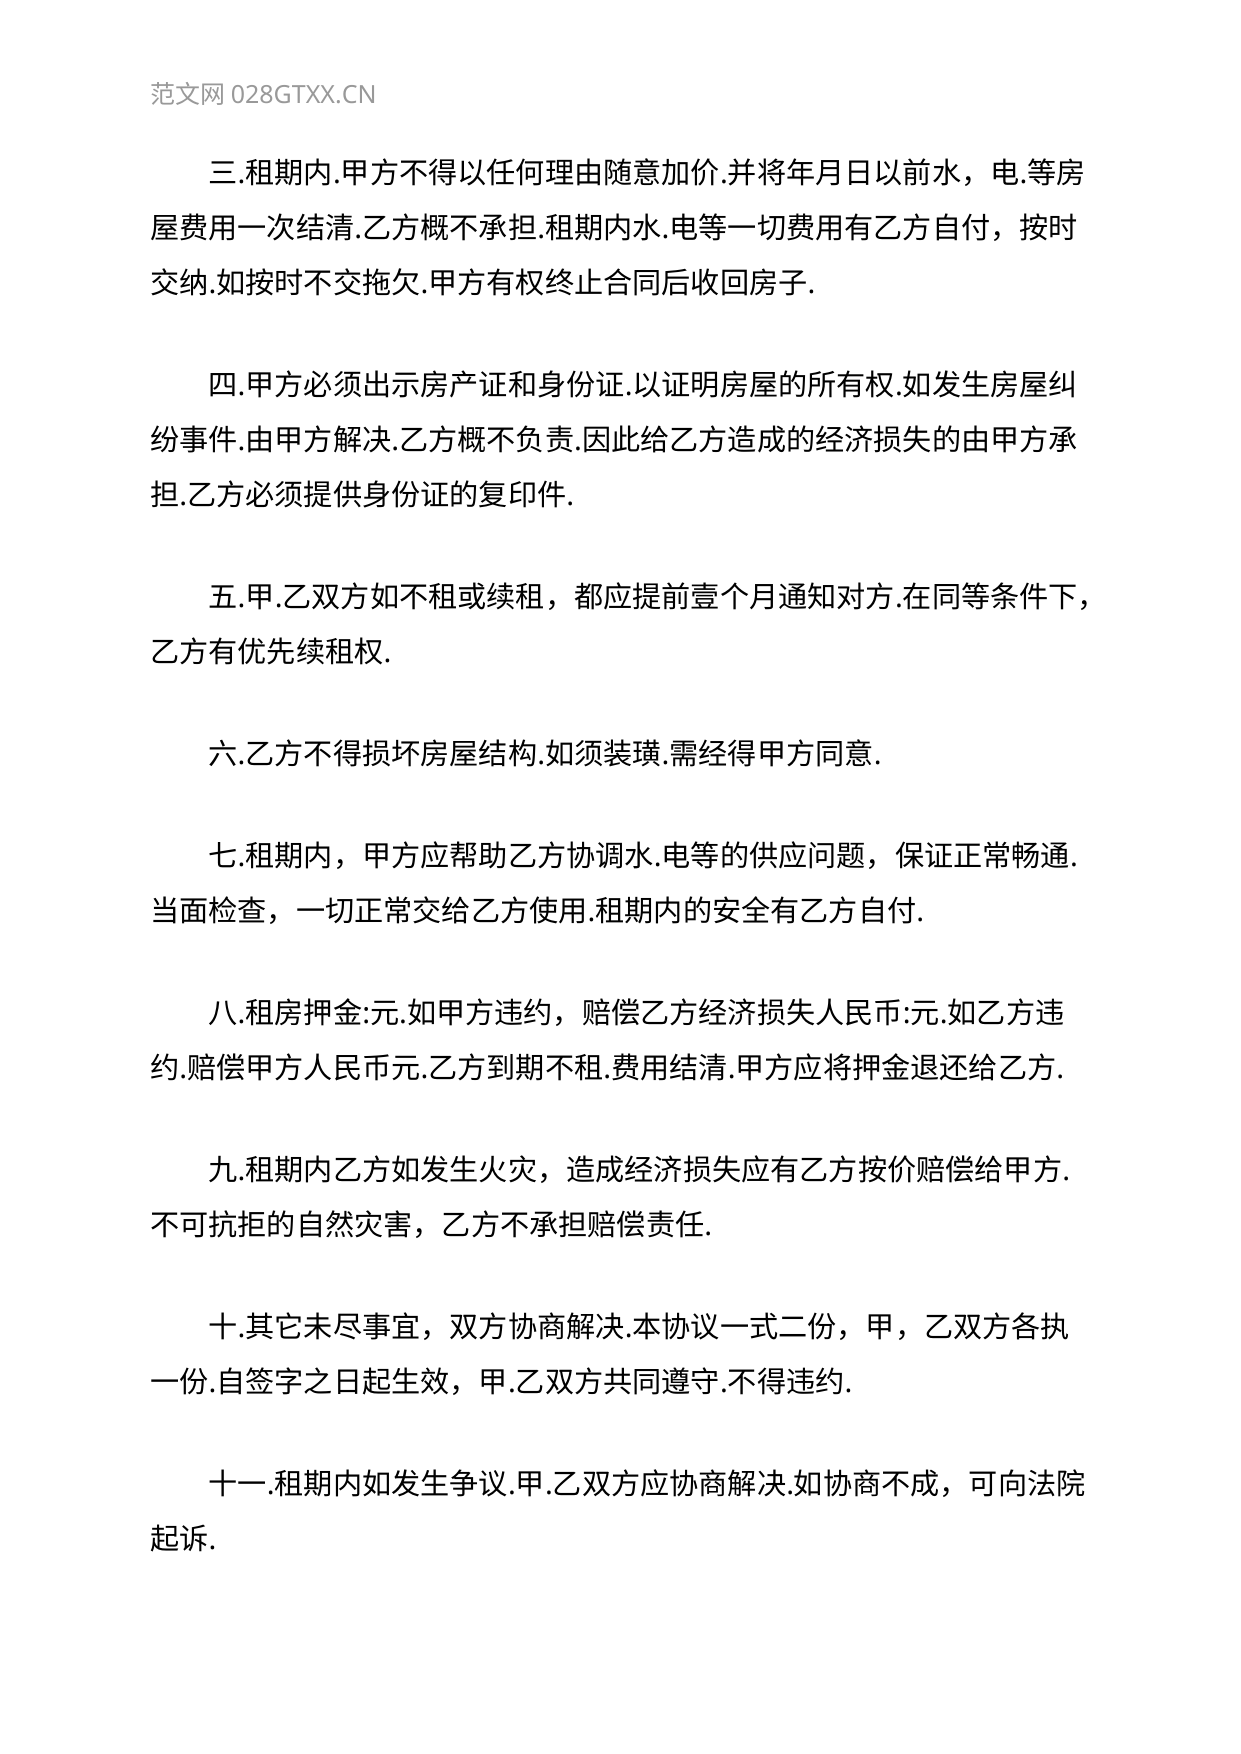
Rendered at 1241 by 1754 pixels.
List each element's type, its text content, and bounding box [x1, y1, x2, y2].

text 七.租期内，甲方应帮助乙方协调水.电等的供应问题，保证正常畅通.当面检查，一切正常交给乙方使用.租期内的安全有乙方自付. [150, 833, 1090, 930]
text 八.租房押金:元.如甲方违约，赔偿乙方经济损失人民币:元.如乙方违约.赔偿甲方人民币元.乙方到期不租.费用结清.甲方应将押金退还给乙方. [150, 990, 1090, 1087]
text 十.其它未尽事宜，双方协商解决.本协议一式二份，甲，乙双方各执一份.自签字之日起生效，甲.乙双方共同遵守.不得违约. [150, 1304, 1090, 1401]
text 四.甲方必须出示房产证和身份证.以证明房屋的所有权.如发生房屋纠纷事件.由甲方解决.乙方概不负责.因此给乙方造成的经济损失的由甲方承担.乙方必须提供身份证的复印件. [150, 362, 1090, 514]
text 九.租期内乙方如发生火灾，造成经济损失应有乙方按价赔偿给甲方.不可抗拒的自然灾害，乙方不承担赔偿责任. [150, 1147, 1090, 1244]
text 六.乙方不得损坏房屋结构.如须装璜.需经得甲方同意. [150, 731, 1090, 773]
text 五.甲.乙双方如不租或续租，都应提前壹个月通知对方.在同等条件下，乙方有优先续租权. [150, 574, 1090, 671]
text 三.租期内.甲方不得以任何理由随意加价.并将年月日以前水，电.等房屋费用一次结清.乙方概不承担.租期内水.电等一切费用有乙方自付，按时交纳.如按时不交拖欠.甲方有权终止合同后收回房子. [150, 150, 1090, 302]
text 十一.租期内如发生争议.甲.乙双方应协商解决.如协商不成，可向法院起诉. [150, 1461, 1090, 1558]
